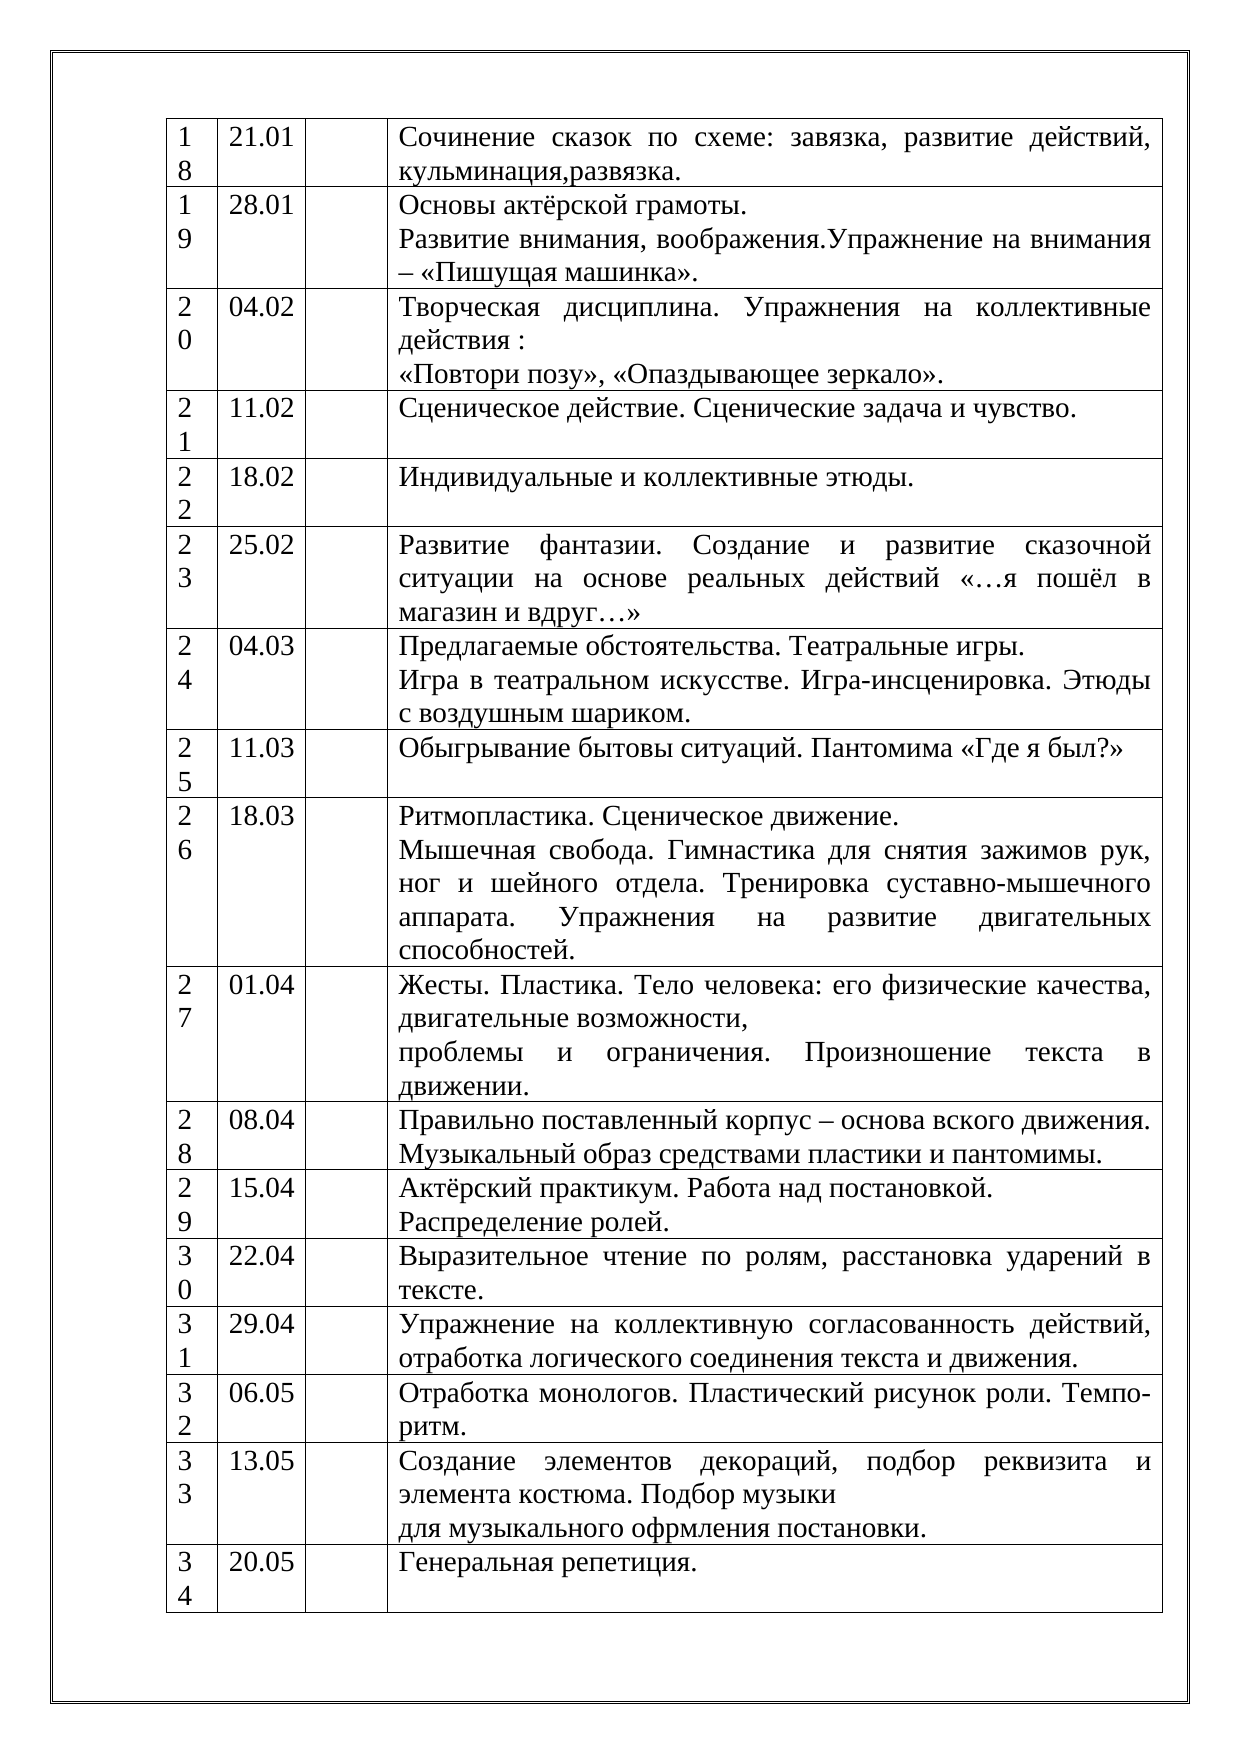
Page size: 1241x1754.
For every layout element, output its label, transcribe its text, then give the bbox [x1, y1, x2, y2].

table_cell 29 [167, 1170, 217, 1237]
table_cell [306, 119, 387, 186]
table_cell 25.02 [218, 527, 305, 627]
table_cell 23 [167, 527, 217, 627]
table_cell [306, 1170, 387, 1237]
table_cell 30 [167, 1239, 217, 1306]
table_cell 28 [167, 1102, 217, 1169]
table_cell 22 [167, 459, 217, 526]
table_cell 21 [167, 391, 217, 458]
table_cell 18.02 [218, 459, 305, 526]
table_cell Отработка монологов. Пластический рисунок роли. Темпо-ритм. [388, 1375, 1162, 1442]
table_cell 31 [167, 1307, 217, 1374]
table_cell 21.01 [218, 119, 305, 186]
table_cell 32 [167, 1375, 217, 1442]
table_cell 15.04 [218, 1170, 305, 1237]
table_cell 20.05 [218, 1545, 305, 1612]
table_cell [306, 730, 387, 797]
table_cell 28.01 [218, 187, 305, 288]
table_cell Выразительное чтение по ролям, расстановка ударений в тексте. [388, 1239, 1162, 1306]
table_cell Ритмопластика. Сценическое движение. Мышечная свобода. Гимнастика для снятия зажимов рук, ног и шейного отдела. Тренировка суставно-мышечного аппарата. Упражнения на развитие двигательных способностей. [388, 798, 1162, 966]
table_cell [306, 1239, 387, 1306]
table_cell Индивидуальные и коллективные этюды. [388, 459, 1162, 526]
table_cell Правильно поставленный корпус – основа вского движения. Музыкальный образ средствами пластики и пантомимы. [388, 1102, 1162, 1169]
table_cell [306, 967, 387, 1101]
table_cell 13.05 [218, 1443, 305, 1543]
table_cell 24 [167, 629, 217, 729]
table_cell Основы актёрской грамоты. Развитие внимания, воображения.Упражнение на внимания – «Пишущая машинка». [388, 187, 1162, 288]
table_cell [306, 798, 387, 966]
table_cell 01.04 [218, 967, 305, 1101]
table_cell Актёрский практикум. Работа над постановкой. Распределение ролей. [388, 1170, 1162, 1237]
table_cell 18 [167, 119, 217, 186]
table_cell Обыгрывание бытовы ситуаций. Пантомима «Где я был?» [388, 730, 1162, 797]
table_cell Творческая дисциплина. Упражнения на коллективные действия : «Повтори позу», «Опаздывающее зеркало». [388, 289, 1162, 389]
table_cell Жесты. Пластика. Тело человека: его физические качества, двигательные возможности, проблемы и ограничения. Произношение текста в движении. [388, 967, 1162, 1101]
table_cell [306, 289, 387, 389]
table_cell 11.03 [218, 730, 305, 797]
table_cell [306, 629, 387, 729]
table_cell Сочинение сказок по схеме: завязка, развитие действий, кульминация,развязка. [388, 119, 1162, 186]
table_cell [306, 527, 387, 627]
table_cell 26 [167, 798, 217, 966]
table_cell 25 [167, 730, 217, 797]
table_cell 04.03 [218, 629, 305, 729]
table_cell 34 [167, 1545, 217, 1612]
table_cell Сценическое действие. Сценические задача и чувство. [388, 391, 1162, 458]
table_cell [306, 391, 387, 458]
table_cell [306, 1443, 387, 1543]
table_cell 33 [167, 1443, 217, 1543]
table_cell 29.04 [218, 1307, 305, 1374]
table_cell 20 [167, 289, 217, 389]
table_cell Упражнение на коллективную согласованность действий, отработка логического соединения текста и движения. [388, 1307, 1162, 1374]
table_cell 27 [167, 967, 217, 1101]
table_cell Создание элементов декораций, подбор реквизита и элемента костюма. Подбор музыки для музыкального офрмления постановки. [388, 1443, 1162, 1543]
table_cell [306, 1307, 387, 1374]
table_cell 04.02 [218, 289, 305, 389]
table_cell Генеральная репетиция. [388, 1545, 1162, 1612]
table_cell [306, 1102, 387, 1169]
table_cell [306, 187, 387, 288]
table_cell [306, 459, 387, 526]
table_cell 19 [167, 187, 217, 288]
table_cell 11.02 [218, 391, 305, 458]
table_cell 08.04 [218, 1102, 305, 1169]
table_cell Развитие фантазии. Создание и развитие сказочной ситуации на основе реальных действий «…я пошёл в магазин и вдруг…» [388, 527, 1162, 627]
table_cell 06.05 [218, 1375, 305, 1442]
table_cell Предлагаемые обстоятельства. Театральные игры. Игра в театральном искусстве. Игра-инсценировка. Этюды с воздушным шариком. [388, 629, 1162, 729]
table_cell [306, 1545, 387, 1612]
table_cell 22.04 [218, 1239, 305, 1306]
table_cell 18.03 [218, 798, 305, 966]
table_cell [306, 1375, 387, 1442]
